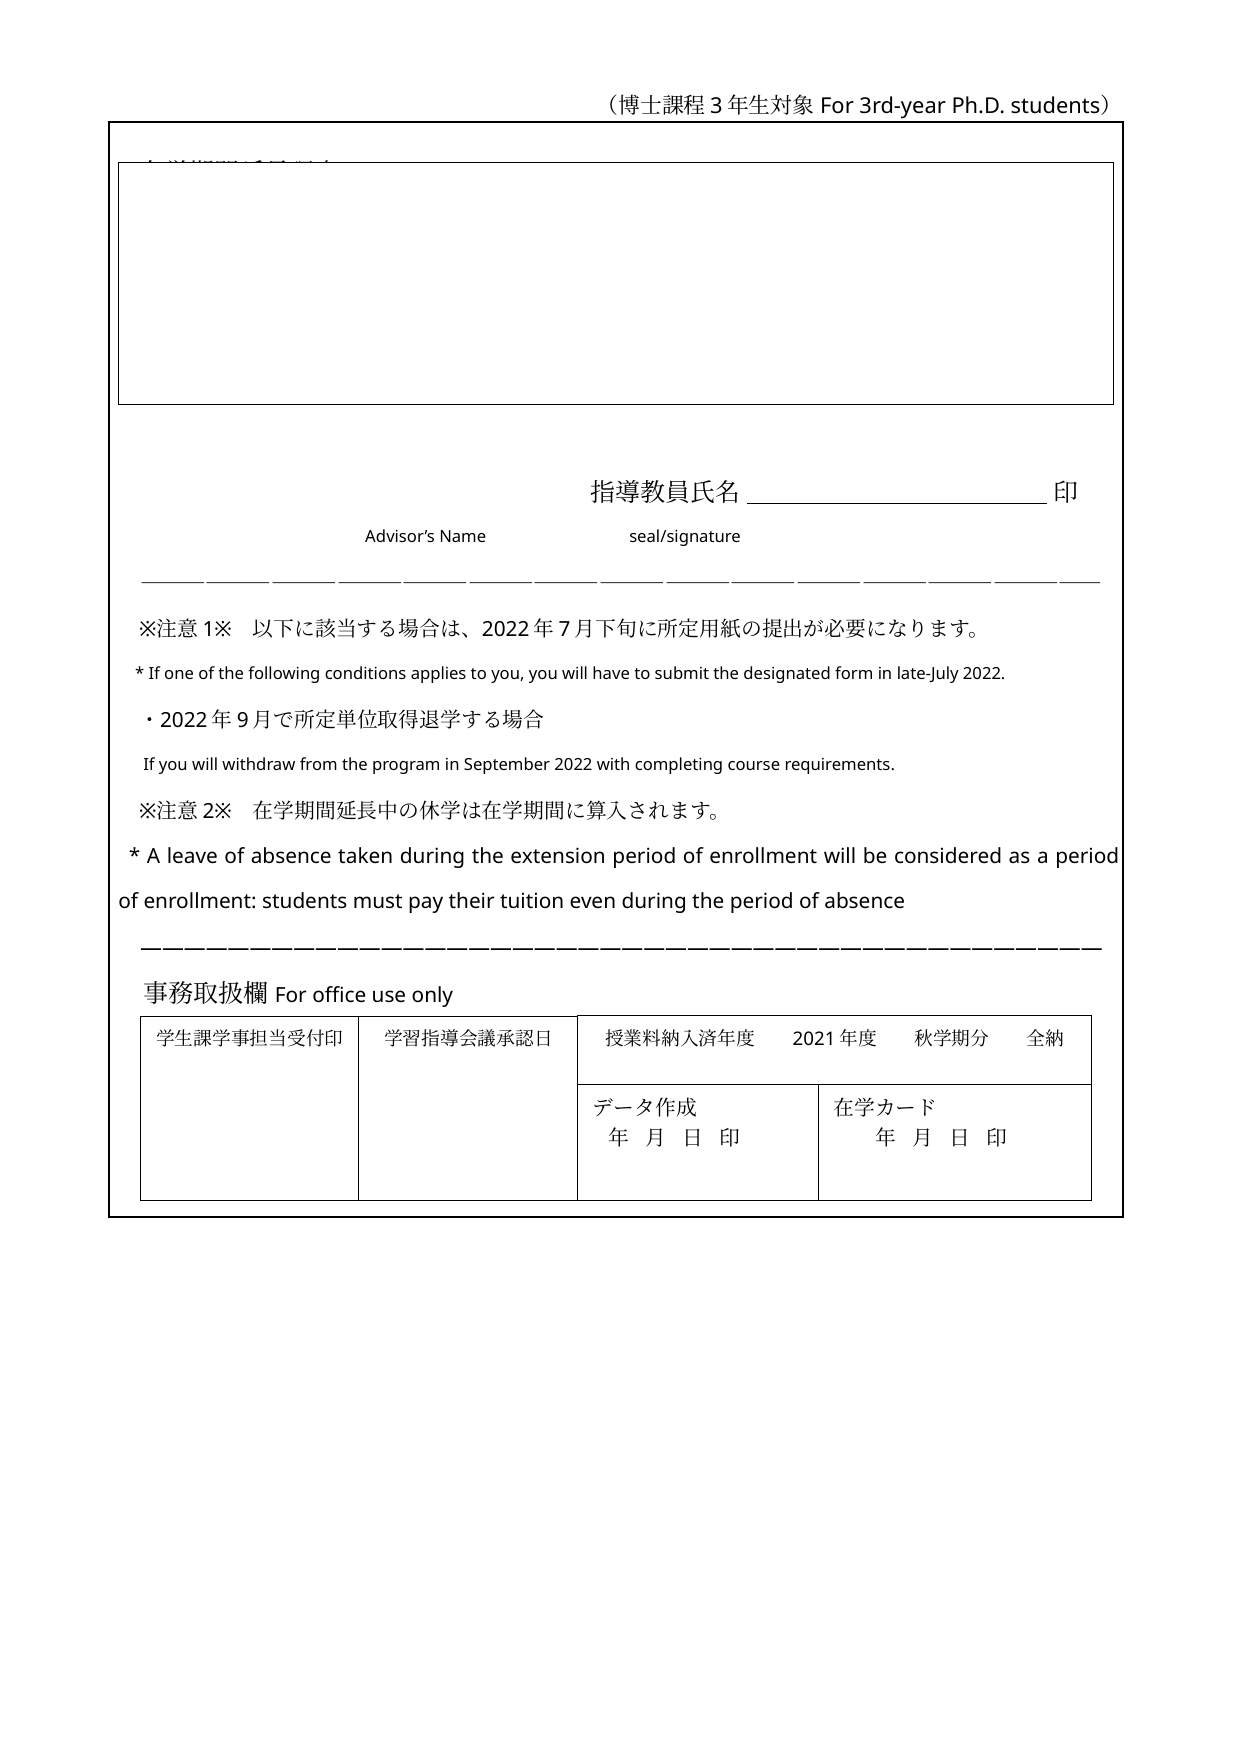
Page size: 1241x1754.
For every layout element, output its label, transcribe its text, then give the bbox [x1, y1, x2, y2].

text ※注意2※ 在学期間延長中の休学は在学期間に算入されます。 [118, 787, 1122, 832]
text 在学期間延長理由（学生記入）Reasons for applying for extension [110, 123, 1122, 194]
text Advisor’s Name seal/signature [118, 513, 1122, 559]
text ―――――――――――――――――――――――――――――――――――――――――――― [118, 924, 1122, 969]
text If you will withdraw from the program in September 2022 with completing course requirements. [118, 741, 1122, 787]
text 事務取扱欄 For office use only [118, 969, 1122, 1015]
text ―――――――――――――――――――――――――――――――――――――――――――― [118, 559, 1122, 604]
text 指導教員氏名 ＿＿＿＿＿＿＿＿＿＿＿＿ 印 [118, 467, 1122, 513]
text * If one of the following conditions applies to you, you will have to submit the designated form in late-July 2022. [118, 650, 1122, 696]
text * A leave of absence taken during the extension period of enrollment will be considered as a period of enrollment: students must pay their tuition even during the period of absence [118, 832, 1122, 924]
text ※注意1※ 以下に該当する場合は、2022年7月下旬に所定用紙の提出が必要になります。 [118, 604, 1122, 650]
text ・2022年9月で所定単位取得退学する場合 [118, 696, 1122, 741]
